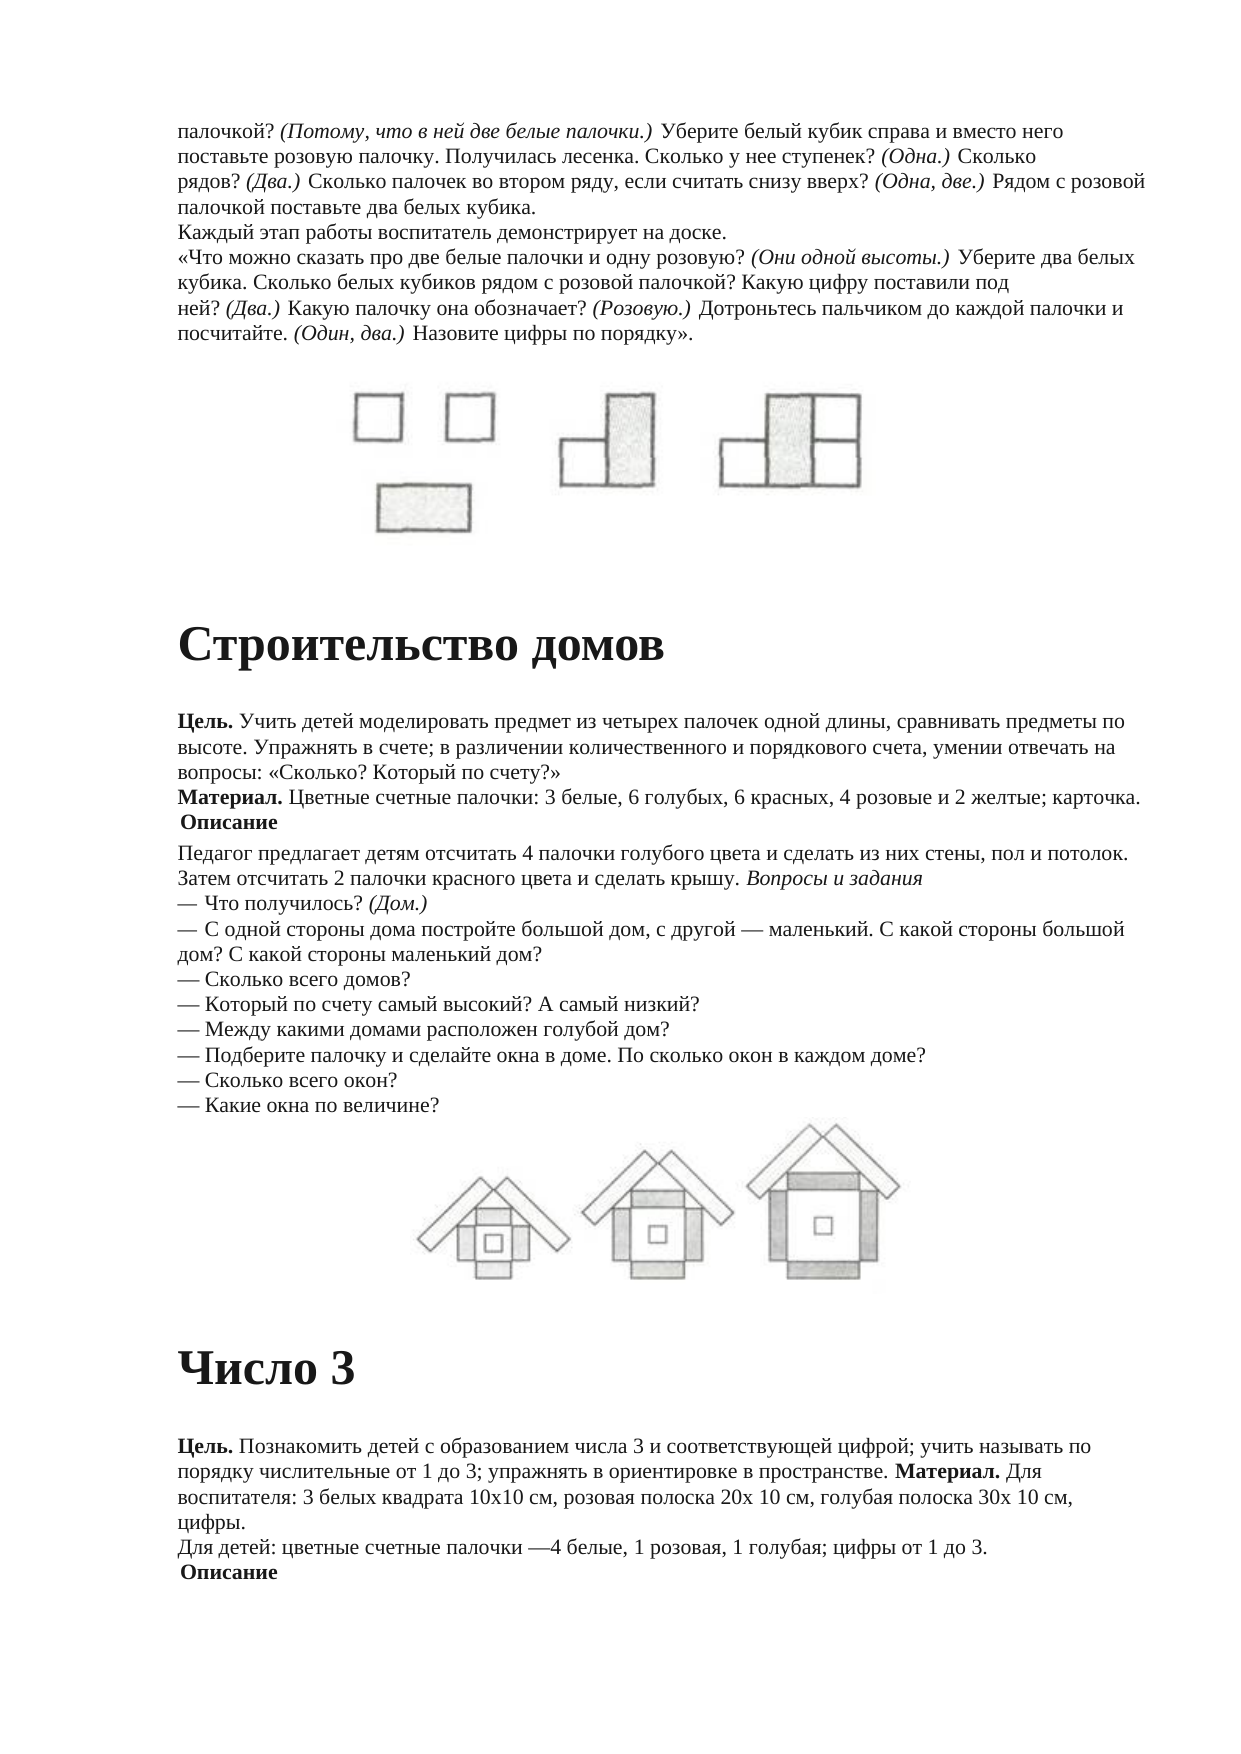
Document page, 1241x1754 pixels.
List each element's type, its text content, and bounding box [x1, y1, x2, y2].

text Материал. Цветные счетные палочки: 3 белые, 6 голубых, 6 красных, 4 розовые и 2 желтые; карточка. [177, 784, 1152, 809]
text — Между какими домами расположен голубой дом? [177, 1016, 1152, 1042]
text Для детей: цветные счетные палочки —4 белые, 1 розовая, 1 голубая; цифры от 1 до 3. [177, 1534, 1152, 1559]
text — Что получилось? (Дом.) [177, 890, 1152, 916]
text Цель. Познакомить детей с образованием числа 3 и соответствующей цифрой; учить называть по порядку числительные от 1 до 3; упражнять в ориентировке в пространстве. Материал. Для воспитателя: 3 белых квадрата 10x10 см, розовая полоска 20х 10 см, голубая полоска 30х 10 см, цифры. [177, 1433, 1152, 1534]
text Каждый этап работы воспитатель демонстрирует на доске. [177, 219, 1152, 244]
text Цель. Учить детей моделировать предмет из четырех палочек одной длины, сравнивать предметы по высоте. Упражнять в счете; в различении количественного и порядкового счета, умении отвечать на вопросы: «Сколько? Который по счету?» [177, 708, 1152, 784]
text — Сколько всего окон? [177, 1067, 1152, 1092]
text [177, 118, 1152, 219]
text Описание [180, 1559, 1153, 1584]
picture [410, 1117, 914, 1294]
text — Подберите палочку и сделайте окна в доме. По сколько окон в каждом доме? [177, 1042, 1152, 1067]
text «Что можно сказать про две белые палочки и одну розовую? (Они одной высоты.) Уберите два белых кубика. Сколько белых кубиков рядом с розовой палочкой? Какую цифру поставили под ней? (Два.) Какую палочку она обозначает? (Розовую.) Дотроньтесь пальчиком до каждой палочки и посчитайте. (Один, два.) Назовите цифры по порядку». [177, 244, 1152, 345]
text — Какие окна по величине? [177, 1092, 1152, 1117]
text — С одной стороны дома постройте большой дом, с другой — маленький. С какой стороны большой дом? С какой стороны маленький дом? [177, 916, 1152, 966]
text — Который по счету самый высокий? А самый низкий? [177, 991, 1152, 1016]
text — Сколько всего домов? [177, 966, 1152, 991]
text Число 3 [177, 1338, 1152, 1396]
picture [325, 370, 998, 563]
text Педагог предлагает детям отсчитать 4 палочки голубого цвета и сделать из них стены, пол и потолок. Затем отсчитать 2 палочки красного цвета и сделать крышу. Вопросы и задания [177, 840, 1152, 890]
text Строительство домов [177, 613, 1152, 671]
text Описание [180, 809, 1153, 834]
